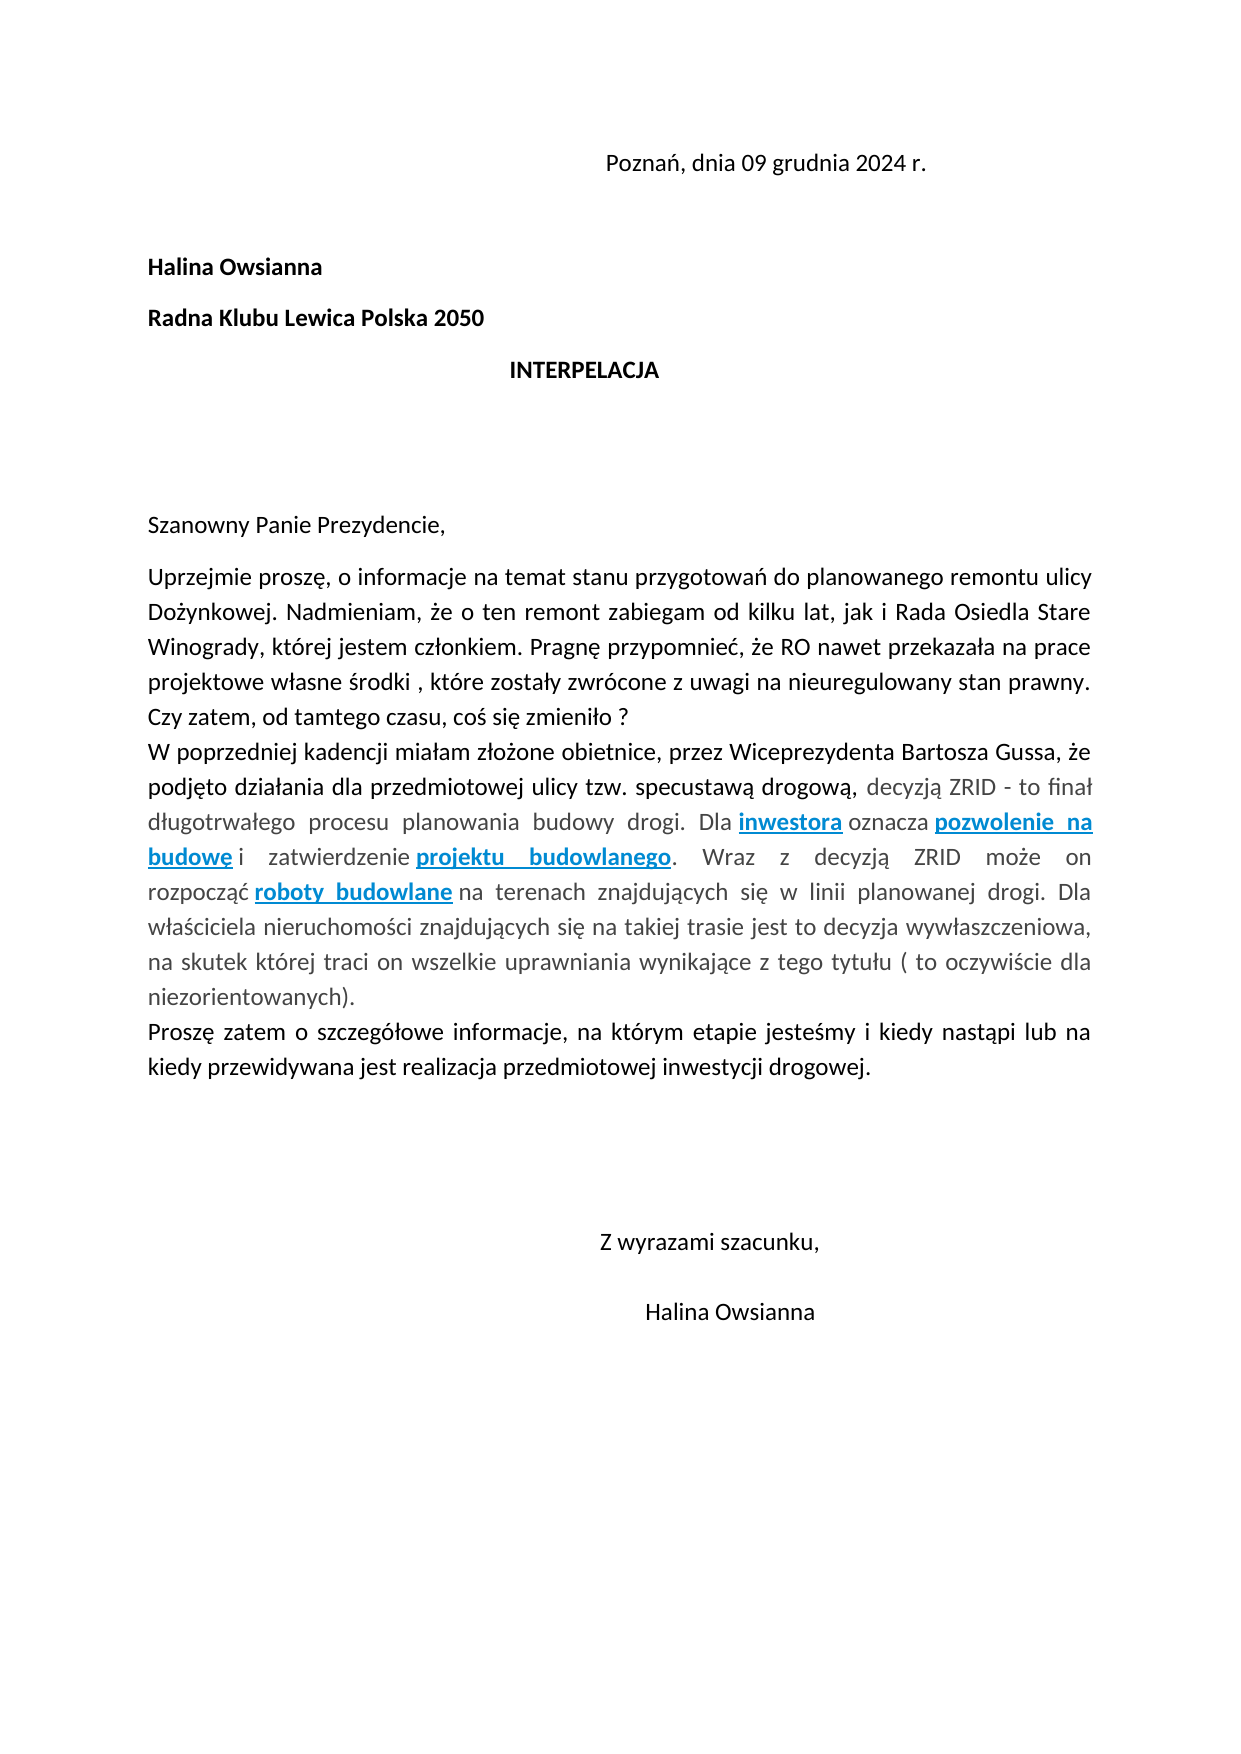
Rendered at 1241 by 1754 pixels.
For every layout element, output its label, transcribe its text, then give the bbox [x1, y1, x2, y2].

text Radna Klubu Lewica Polska 2050 [148, 303, 1093, 333]
text Uprzejmie proszę, o informacje na temat stanu przygotowań do planowanego remontu ulicy Dożynkowej. Nadmieniam, że o ten remont zabiegam od kilku lat, jak i Rada Osiedla Stare Winogrady, której jestem członkiem. Pragnę przypomnieć, że RO nawet przekazała na prace projektowe własne środki , które zostały zwrócone z uwagi na nieuregulowany stan prawny. Czy zatem, od tamtego czasu, coś się zmieniło ? [148, 561, 1093, 731]
text Halina Owsianna [148, 251, 1093, 281]
text Z wyrazami szacunku, [148, 1226, 1093, 1256]
text W poprzedniej kadencji miałam złożone obietnice, przez Wiceprezydenta Bartosza Gussa, że podjęto działania dla przedmiotowej ulicy tzw. specustawą drogową, decyzją ZRID - to finał długotrwałego procesu planowania budowy drogi. Dla inwestora oznacza pozwolenie na budowę i zatwierdzenie projektu budowlanego. Wraz z decyzją ZRID może on rozpocząć roboty budowlane na terenach znajdujących się w linii planowanej drogi. Dla właściciela nieruchomości znajdujących się na takiej trasie jest to decyzja wywłaszczeniowa, na skutek której traci on wszelkie uprawniania wynikające z tego tytułu ( to oczywiście dla niezorientowanych). [148, 736, 1093, 1011]
text INTERPELACJA [148, 354, 1093, 385]
text Halina Owsianna [148, 1296, 1093, 1326]
text Proszę zatem o szczegółowe informacje, na którym etapie jesteśmy i kiedy nastąpi lub na kiedy przewidywana jest realizacja przedmiotowej inwestycji drogowej. [148, 1016, 1093, 1081]
text Poznań, dnia 09 grudnia 2024 r. [148, 148, 1093, 178]
text Szanowny Panie Prezydencie, [148, 509, 1093, 540]
